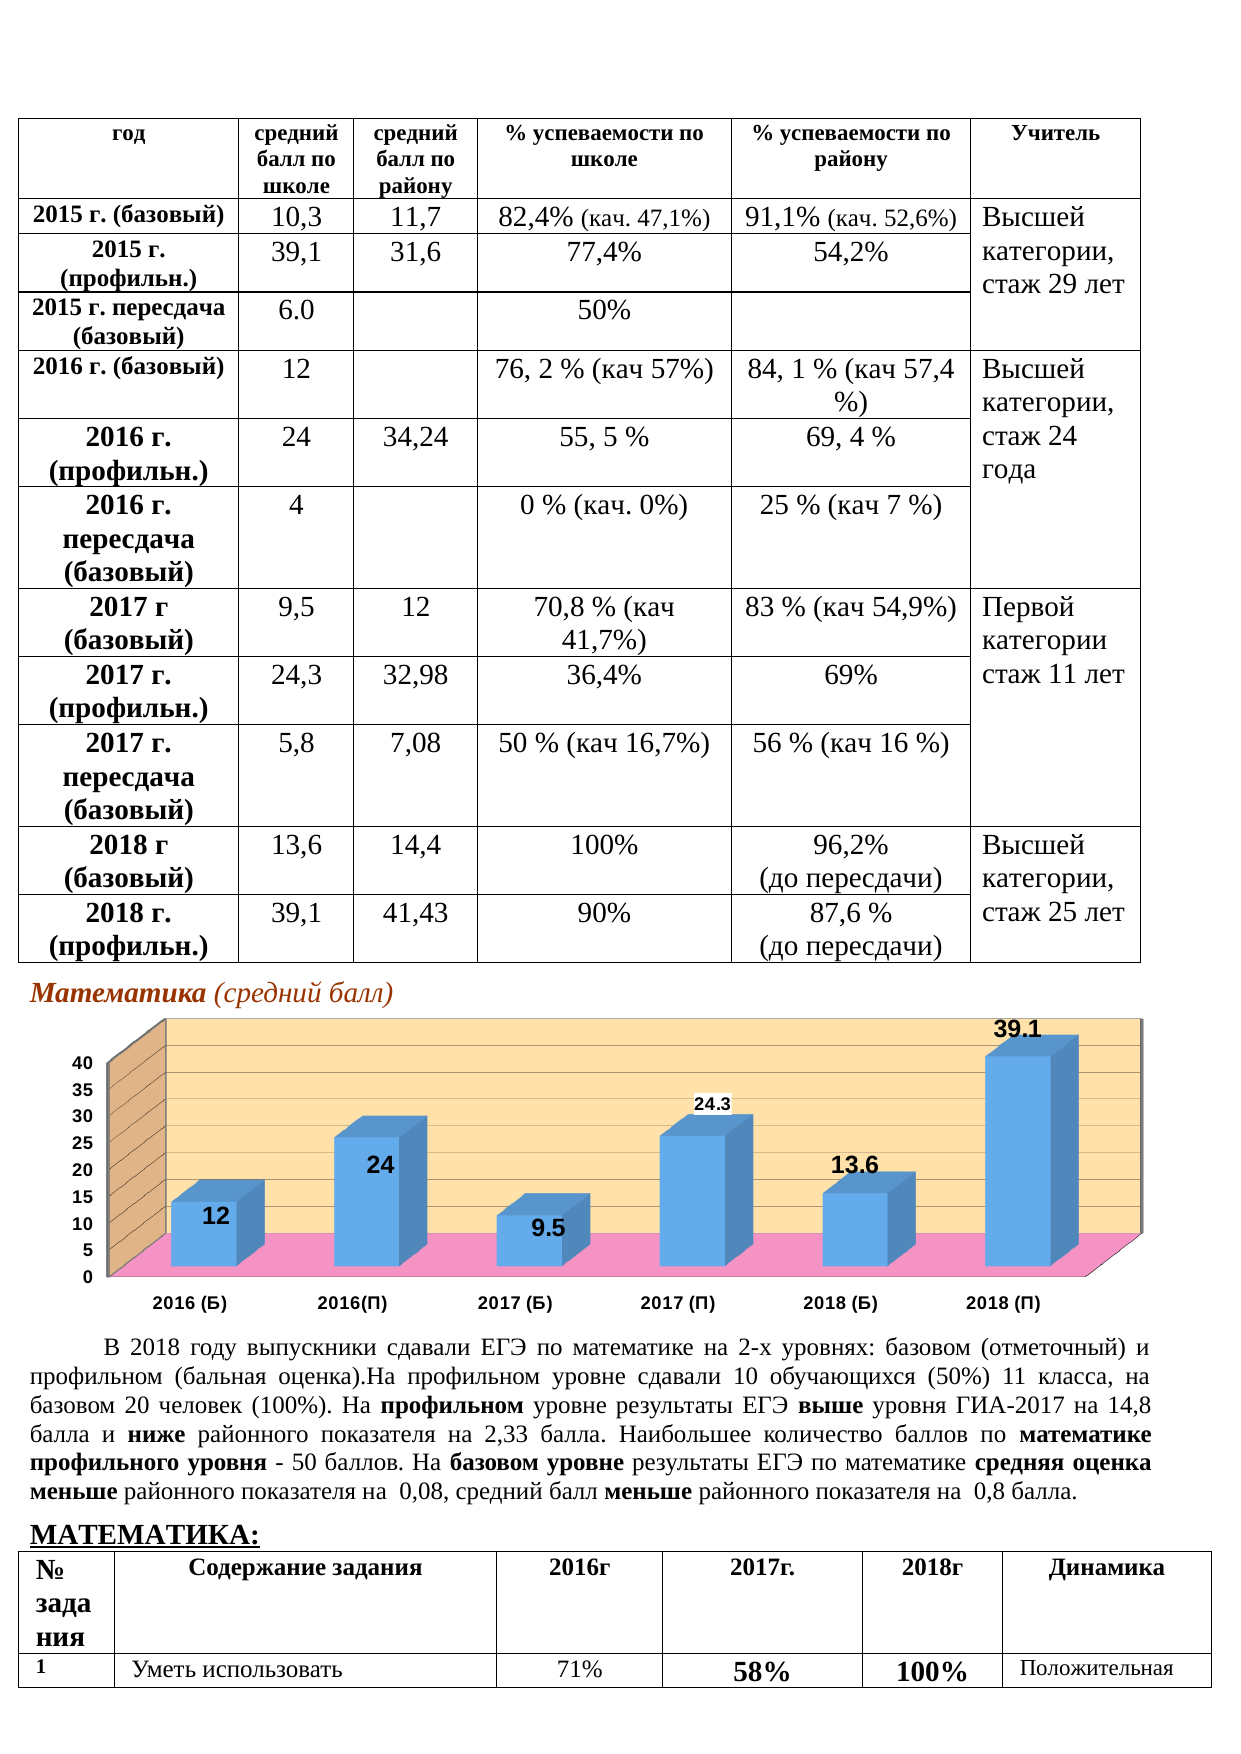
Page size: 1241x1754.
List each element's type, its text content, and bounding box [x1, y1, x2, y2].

text МАТЕМАТИКА: [29, 1517, 1152, 1551]
table_cell Первой категории стаж 11 лет [971, 589, 1140, 826]
table_cell 2018 г (базовый) [19, 827, 238, 894]
table_cell 87,6 % (до пересдачи) [732, 895, 970, 962]
table_cell 2017 г (базовый) [19, 589, 238, 656]
table_cell 100% [478, 827, 731, 894]
table_cell 56 % (кач 16 %) [732, 725, 970, 826]
table_cell 96,2% (до пересдачи) [732, 827, 970, 894]
table_cell 36,4% [478, 657, 731, 724]
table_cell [115, 1654, 496, 1687]
table_header 2017г. [663, 1552, 862, 1653]
table_header № задания [19, 1552, 114, 1653]
table_cell 69% [732, 657, 970, 724]
table_cell 55, 5 % [478, 419, 731, 486]
table_cell 6.0 [239, 293, 353, 350]
table_cell 84, 1 % (кач 57,4 %) [732, 351, 970, 418]
table_cell 50% [478, 293, 731, 350]
table_cell 83 % (кач 54,9%) [732, 589, 970, 656]
table_cell 54,2% [732, 234, 970, 291]
table_cell 2016 г. (базовый) [19, 351, 238, 418]
table_cell [354, 293, 477, 350]
table_cell 76, 2 % (кач 57%) [478, 351, 731, 418]
table_cell 10,3 [239, 199, 353, 233]
table_cell 71% [497, 1654, 662, 1687]
table_header Учитель [971, 119, 1140, 198]
table_cell 39,1 [239, 895, 353, 962]
table_header год [19, 119, 238, 198]
table_header 2018г [863, 1552, 1002, 1653]
table_cell 69, 4 % [732, 419, 970, 486]
table_cell Высшей категории, стаж 29 лет [971, 199, 1140, 350]
table_cell 2015 г. пересдача (базовый) [19, 293, 238, 350]
table_cell 12 [354, 589, 477, 656]
table_cell 2018 г. (профильн.) [19, 895, 238, 962]
table_cell 91,1% (кач. 52,6%) [732, 199, 970, 233]
table_cell 50 % (кач 16,7%) [478, 725, 731, 826]
table_cell 31,6 [354, 234, 477, 291]
table_header 2016г [497, 1552, 662, 1653]
table_cell 2017 г. (профильн.) [19, 657, 238, 724]
table_cell 2016 г. пересдача (базовый) [19, 487, 238, 588]
table_cell 41,43 [354, 895, 477, 962]
table_cell 14,4 [354, 827, 477, 894]
table_cell 2015 г. (базовый) [19, 199, 238, 233]
table_cell 2015 г. (профильн.) [19, 234, 238, 291]
text Математика (средний балл) [29, 976, 1152, 1009]
table_cell 34,24 [354, 419, 477, 486]
table_cell Положительная [1003, 1654, 1211, 1687]
table_cell 12 [239, 351, 353, 418]
table_cell Высшей категории, стаж 25 лет [971, 827, 1140, 962]
table_cell [354, 351, 477, 418]
table_cell 2016 г. (профильн.) [19, 419, 238, 486]
table_cell 77,4% [478, 234, 731, 291]
table_cell 58% [663, 1654, 862, 1687]
table_header средний балл по району [354, 119, 477, 198]
table_header % успеваемости по району [732, 119, 970, 198]
table_header Содержание задания [115, 1552, 496, 1653]
table_header средний балл по школе [239, 119, 353, 198]
table_cell 11,7 [354, 199, 477, 233]
table_cell 25 % (кач 7 %) [732, 487, 970, 588]
table_cell 0 % (кач. 0%) [478, 487, 731, 588]
table_cell 70,8 % (кач 41,7%) [478, 589, 731, 656]
table_cell 13,6 [239, 827, 353, 894]
table_cell 7,08 [354, 725, 477, 826]
table_cell 24,3 [239, 657, 353, 724]
table_header % успеваемости по школе [478, 119, 731, 198]
table_cell [354, 487, 477, 588]
table_cell 32,98 [354, 657, 477, 724]
table_cell [732, 293, 970, 350]
table_cell Высшей категории, стаж 24 года [971, 351, 1140, 588]
table_cell 9,5 [239, 589, 353, 656]
table_header Динамика [1003, 1552, 1211, 1653]
table_cell 4 [239, 487, 353, 588]
table_cell 1 [19, 1654, 114, 1687]
text В 2018 году выпускники сдавали ЕГЭ по математике на 2-х уровнях: базовом (отметочный) и профильном (бальная оценка).На профильном уровне сдавали 10 обучающихся (50%) 11 класса, на базовом 20 человек (100%). На профильном уровне результаты ЕГЭ выше уровня ГИА-2017 на 14,8 балла и ниже районного показателя на 2,33 балла. Наибольшее количество баллов по математике профильного уровня - 50 баллов. На базовом уровне результаты ЕГЭ по математике средняя оценка меньше районного показателя на 0,08, средний балл меньше районного показателя на 0,8 балла. [29, 1332, 1152, 1505]
table_cell 90% [478, 895, 731, 962]
table_cell 100% [863, 1654, 1002, 1687]
table_cell 82,4% (кач. 47,1%) [478, 199, 731, 233]
table_cell 2017 г. пересдача (базовый) [19, 725, 238, 826]
table_cell 5,8 [239, 725, 353, 826]
table_cell 39,1 [239, 234, 353, 291]
table_cell 24 [239, 419, 353, 486]
